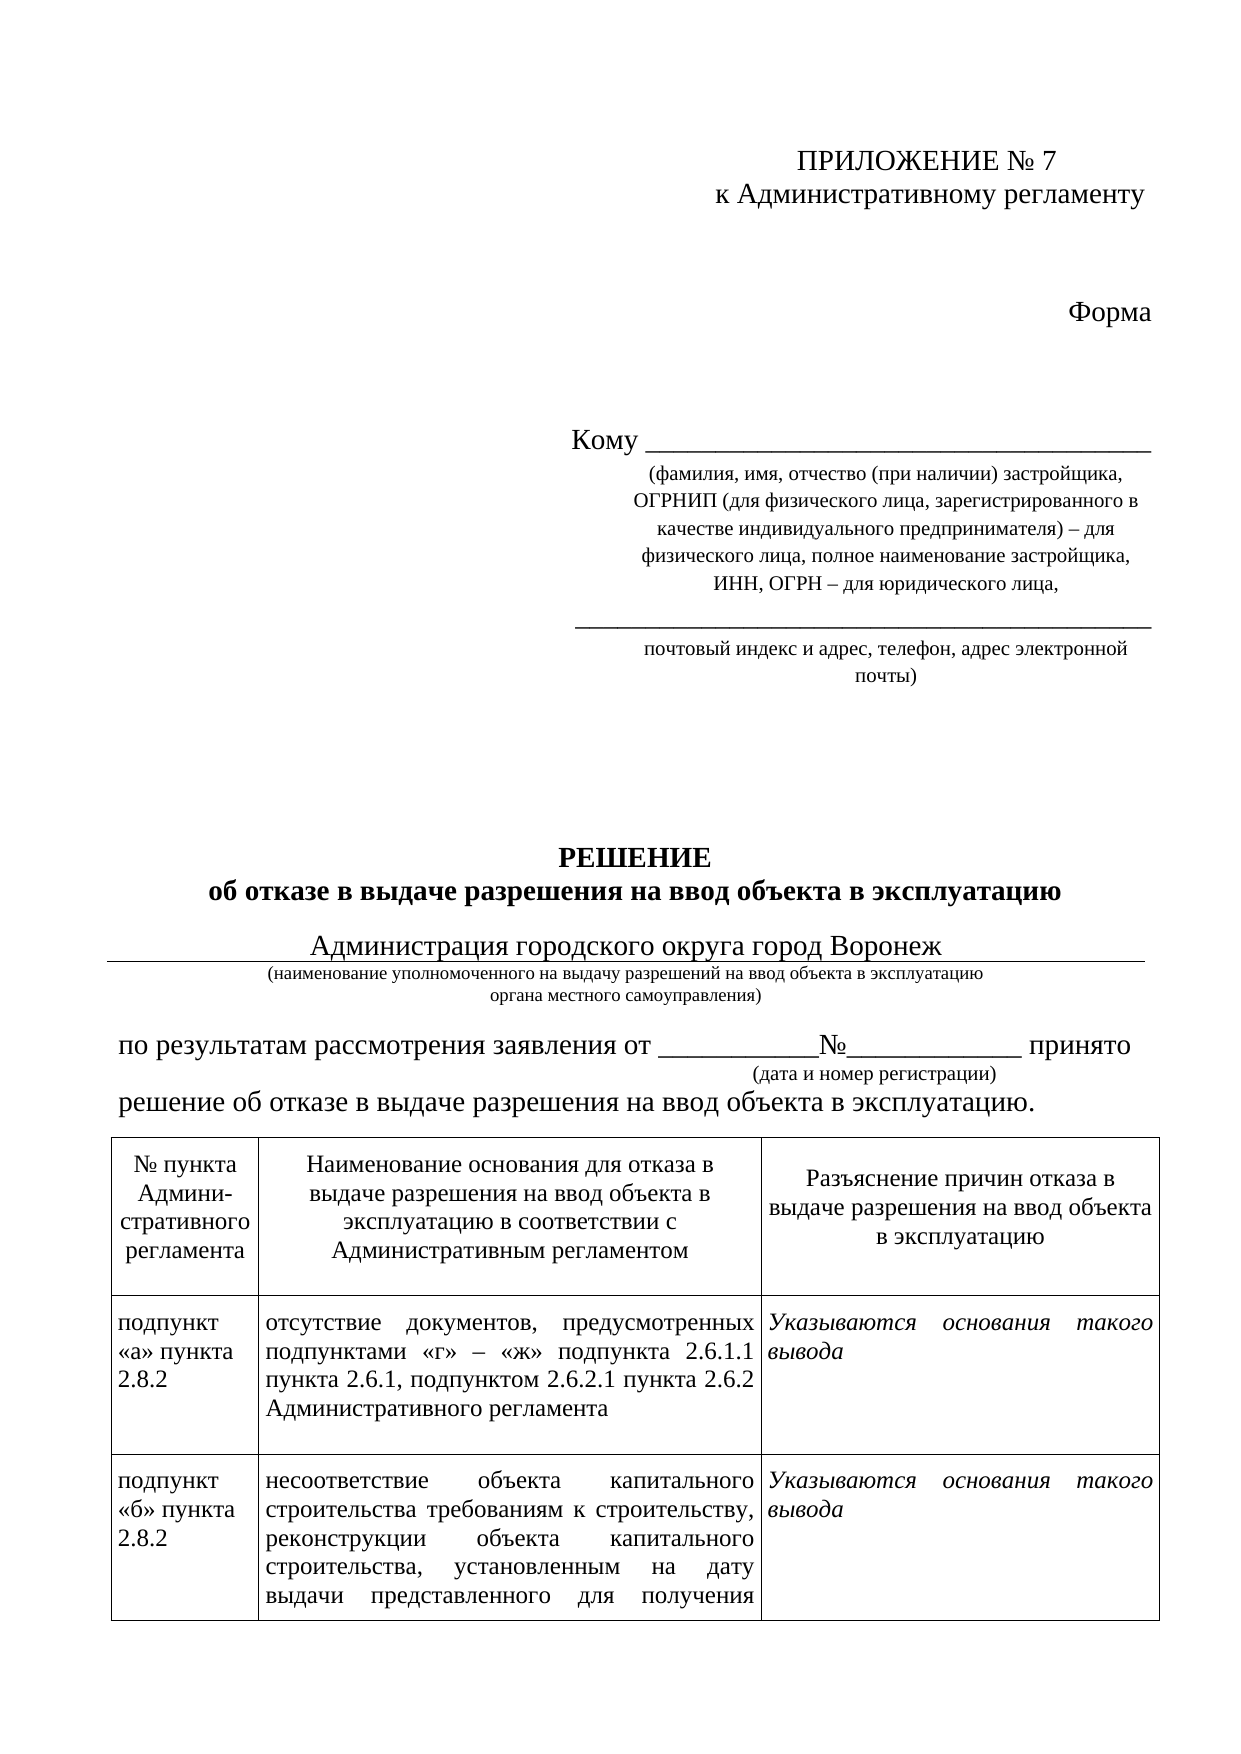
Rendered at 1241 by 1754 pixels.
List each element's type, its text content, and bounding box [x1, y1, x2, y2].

table_header Наименование основания для отказа в выдаче разрешения на ввод объекта в эксплуатацию в соответствии с Административным регламентом [259, 1138, 761, 1295]
text _________________________________________ [118, 598, 1152, 631]
text по результатам рассмотрения заявления от ___________№____________ принято [118, 1027, 1152, 1060]
text Кому ____________________________________ [118, 422, 1152, 456]
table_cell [762, 1455, 1159, 1619]
text ПРИЛОЖЕНИЕ № 7 к Административному регламенту [709, 143, 1152, 210]
text решение об отказе в выдаче разрешения на ввод объекта в эксплуатацию. [118, 1084, 1152, 1118]
text (фамилия, имя, отчество (при наличии) застройщика, ОГРНИП (для физического лица, зарегистрированного в качестве индивидуального предпринимателя) – для физического лица, полное наименование застройщика, ИНН, ОГРН – для юридического лица, [620, 461, 1152, 595]
table_cell подпункт «а» пункта 2.8.2 [112, 1296, 258, 1453]
table_header № пункта Админи-стративного регламента [112, 1138, 258, 1295]
table_cell (наименование уполномоченного на выдачу разрешений на ввод объекта в эксплуатацию органа местного самоуправления) [107, 962, 1144, 1027]
table_cell отсутствие документов, предусмотренных подпунктами «г» – «ж» подпункта 2.6.1.1 пункта 2.6.1, подпунктом 2.6.2.1 пункта 2.6.2 Административного регламента [259, 1296, 761, 1453]
text Форма [709, 294, 1152, 327]
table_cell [112, 1455, 258, 1619]
text РЕШЕНИЕ об отказе в выдаче разрешения на ввод объекта в эксплуатацию [118, 840, 1152, 907]
text (дата и номер регистрации) [118, 1060, 1152, 1084]
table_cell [259, 1455, 761, 1619]
table_header Администрация городского округа город Воронеж [107, 928, 1144, 961]
table_cell Указываются основания такого вывода [762, 1296, 1159, 1453]
table_header Разъяснение причин отказа в выдаче разрешения на ввод объекта в эксплуатацию [762, 1138, 1159, 1295]
text почтовый индекс и адрес, телефон, адрес электронной почты) [620, 636, 1152, 687]
